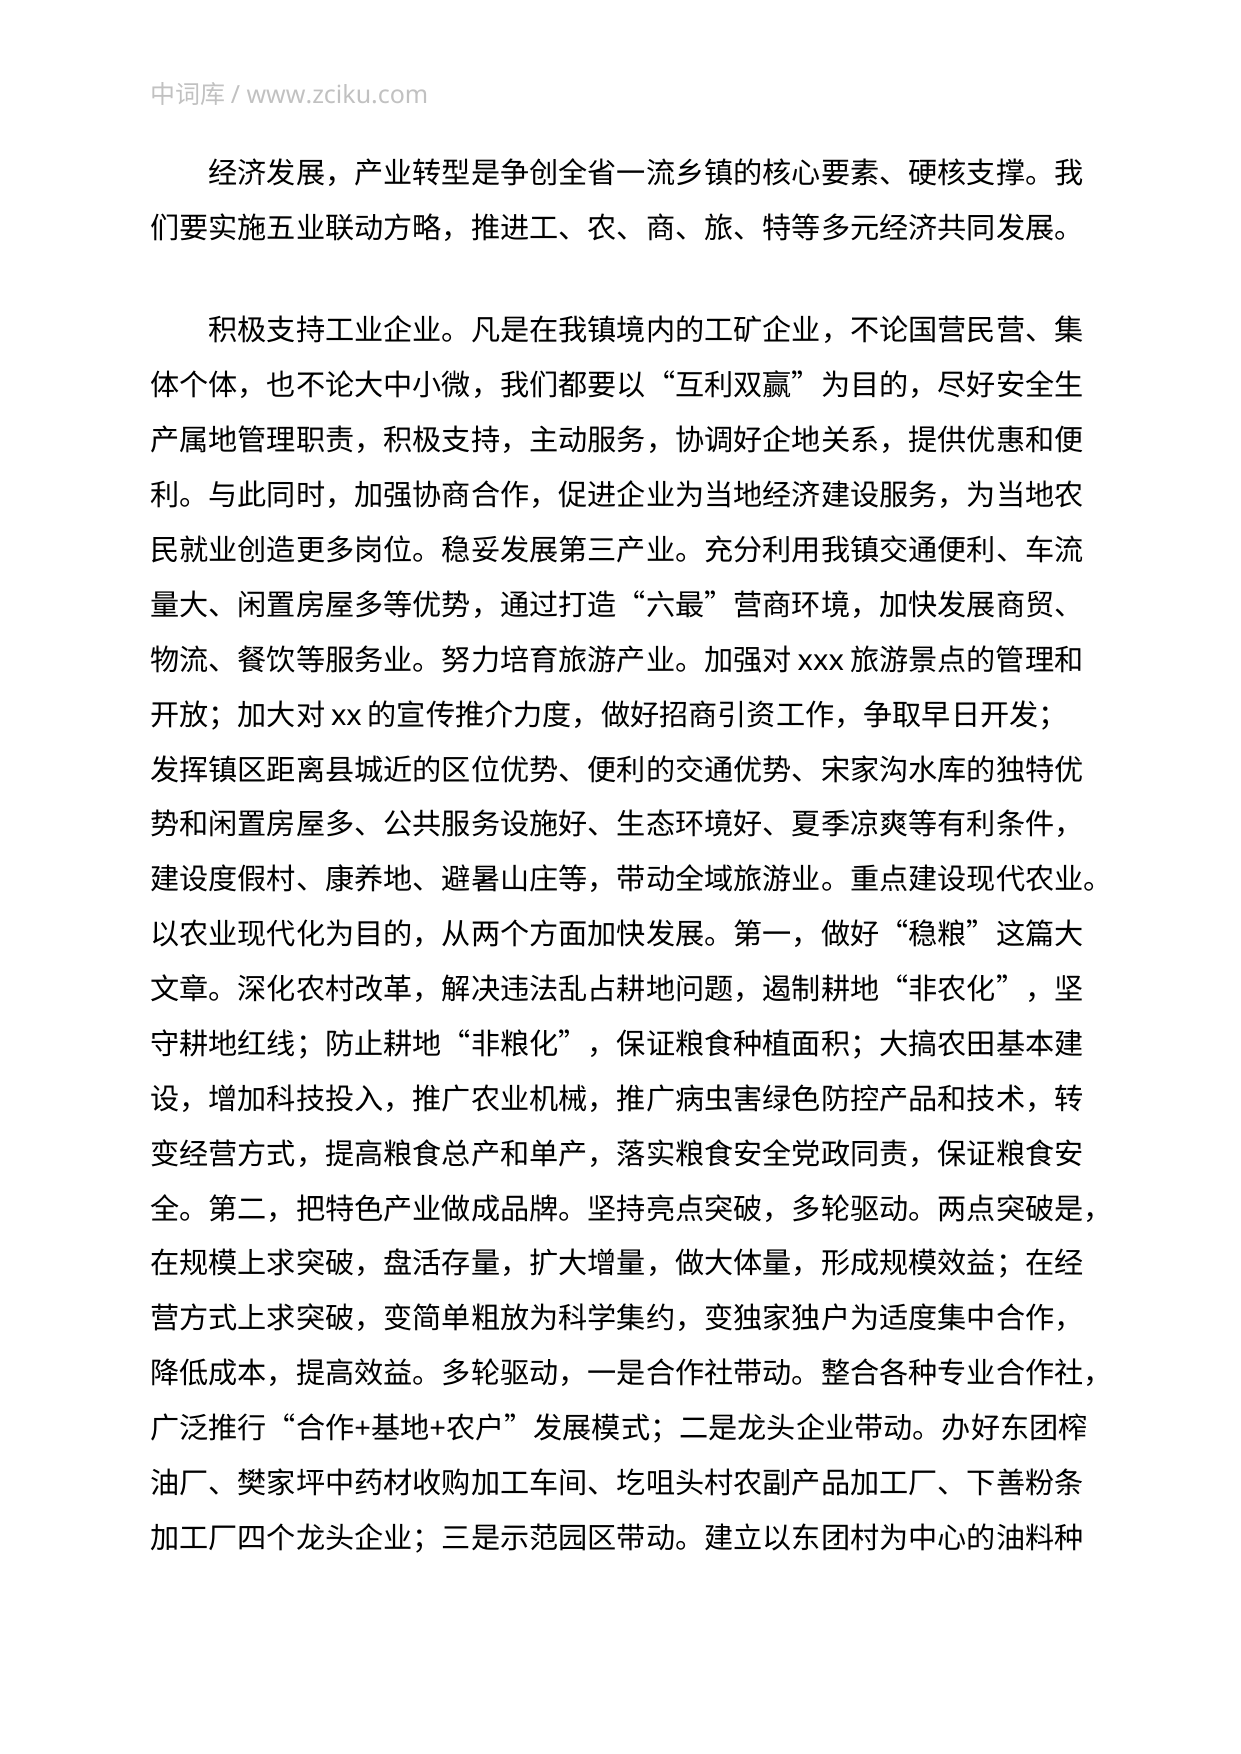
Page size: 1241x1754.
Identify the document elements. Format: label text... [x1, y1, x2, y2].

text 经济发展，产业转型是争创全省一流乡镇的核心要素、硬核支撑。我们要实施五业联动方略，推进工、农、商、旅、特等多元经济共同发展。 [150, 150, 1090, 247]
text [150, 307, 1090, 1557]
